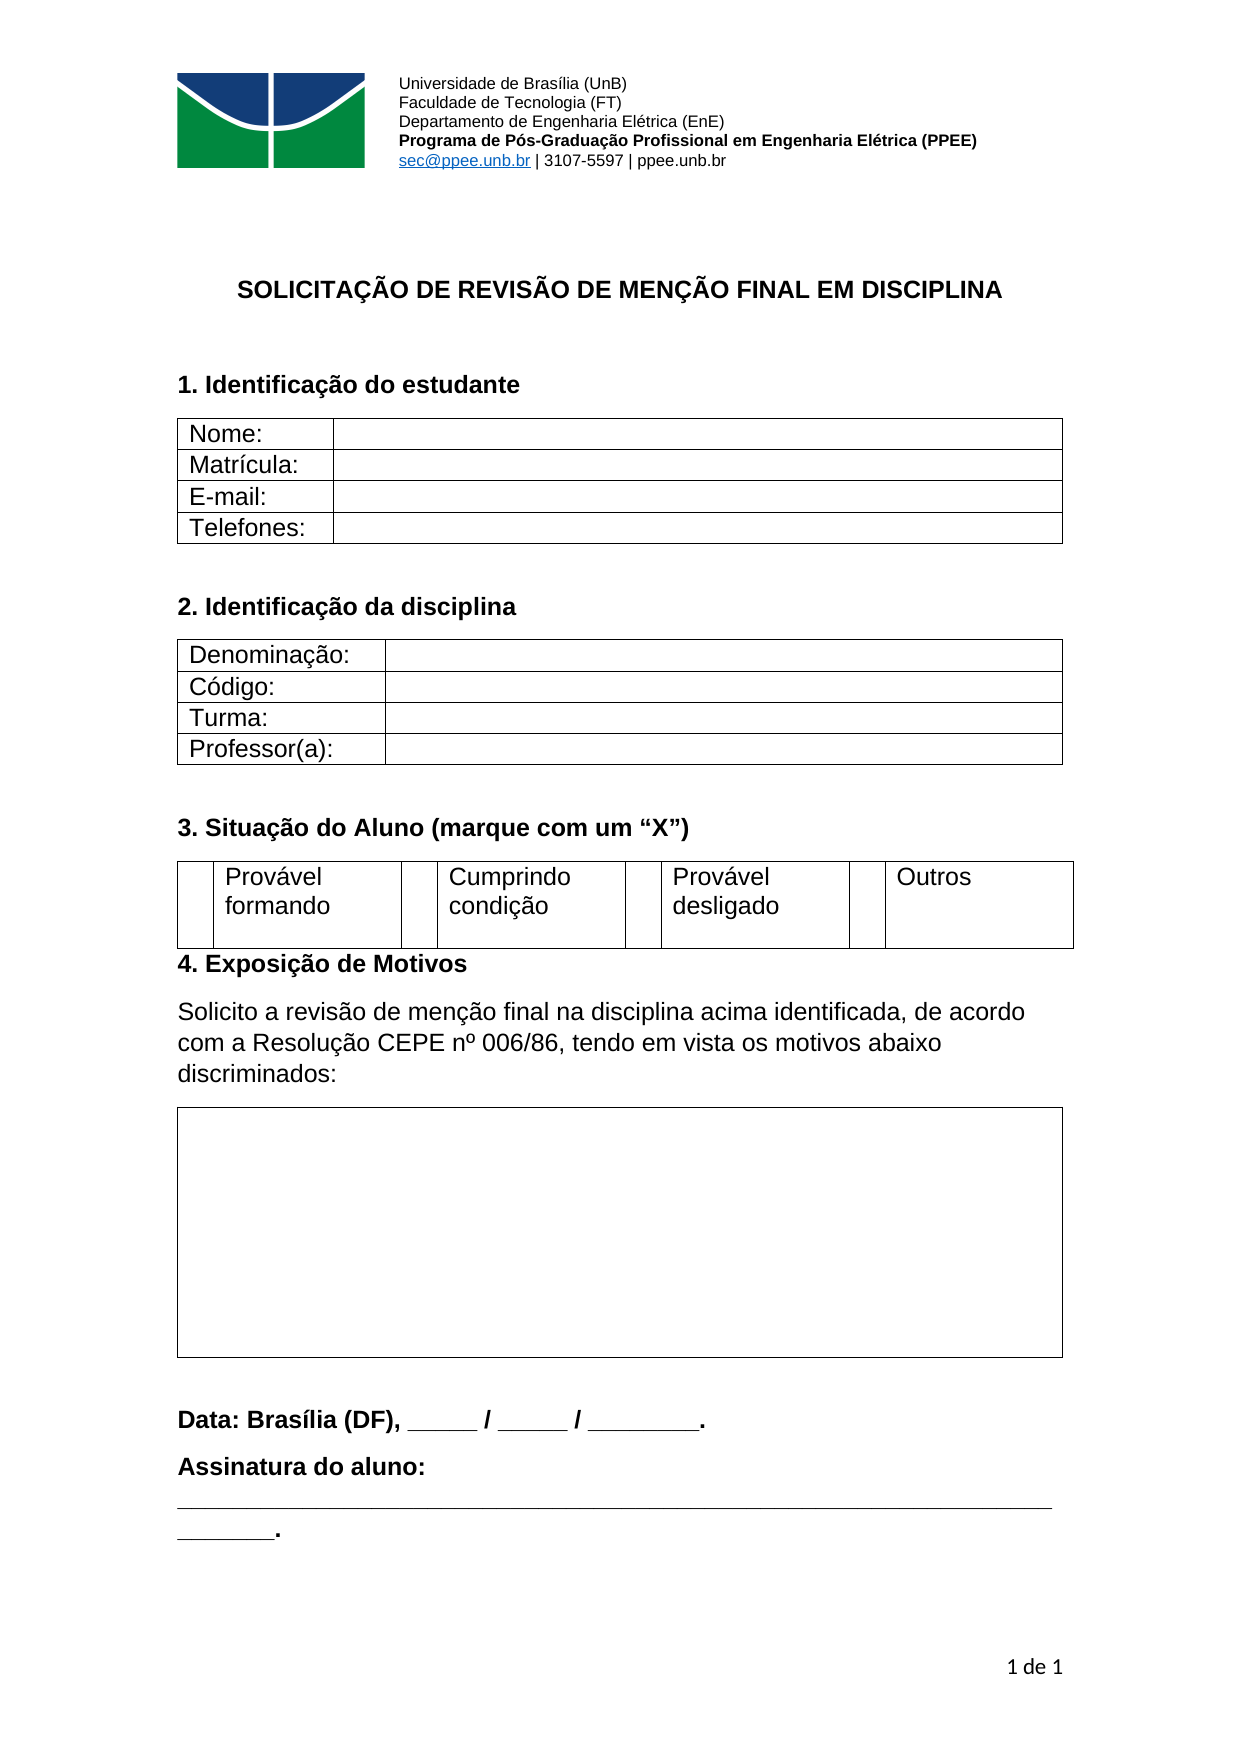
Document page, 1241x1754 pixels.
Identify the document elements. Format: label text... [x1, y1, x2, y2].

table_header [850, 862, 885, 948]
table_cell [386, 734, 1062, 764]
table_header Provável desligado [662, 862, 849, 948]
table_header Nome: [178, 419, 333, 449]
table_header Provável formando [214, 862, 401, 948]
text Data: Brasília (DF), _____ / _____ / ________. [177, 1404, 1063, 1433]
table_cell E-mail: [178, 481, 333, 512]
text Assinatura do aluno: ______________________________________________________________________. [177, 1452, 1063, 1543]
table_header Outros [886, 862, 1073, 948]
table_cell [386, 672, 1062, 702]
table_cell Turma: [178, 703, 385, 733]
table_cell Código: [178, 672, 385, 702]
table_cell [334, 481, 1062, 512]
table_header [334, 419, 1062, 449]
table_cell [334, 513, 1062, 543]
text 4. Exposição de Motivos [177, 949, 1063, 978]
text Solicito a revisão de menção final na disciplina acima identificada, de acordo com a Resolução CEPE nº 006/86, tendo em vista os motivos abaixo discriminados: [177, 997, 1063, 1088]
table_cell [334, 450, 1062, 480]
table_cell Professor(a): [178, 734, 385, 764]
text 3. Situação do Aluno (marque com um “X”) [177, 813, 1063, 842]
text 1. Identificação do estudante [177, 370, 1063, 399]
table_cell [386, 703, 1062, 733]
table_header [178, 1108, 1062, 1357]
table_header Cumprindo condição [438, 862, 625, 948]
text 2. Identificação da disciplina [177, 592, 1063, 620]
table_header [402, 862, 437, 948]
table_cell Telefones: [178, 513, 333, 543]
text SOLICITAÇÃO DE REVISÃO DE MENÇÃO FINAL EM DISCIPLINA [177, 275, 1063, 303]
table_header [626, 862, 661, 948]
table_header [178, 862, 213, 948]
table_header Denominação: [178, 640, 385, 671]
table_header [386, 640, 1062, 671]
table_cell Matrícula: [178, 450, 333, 480]
